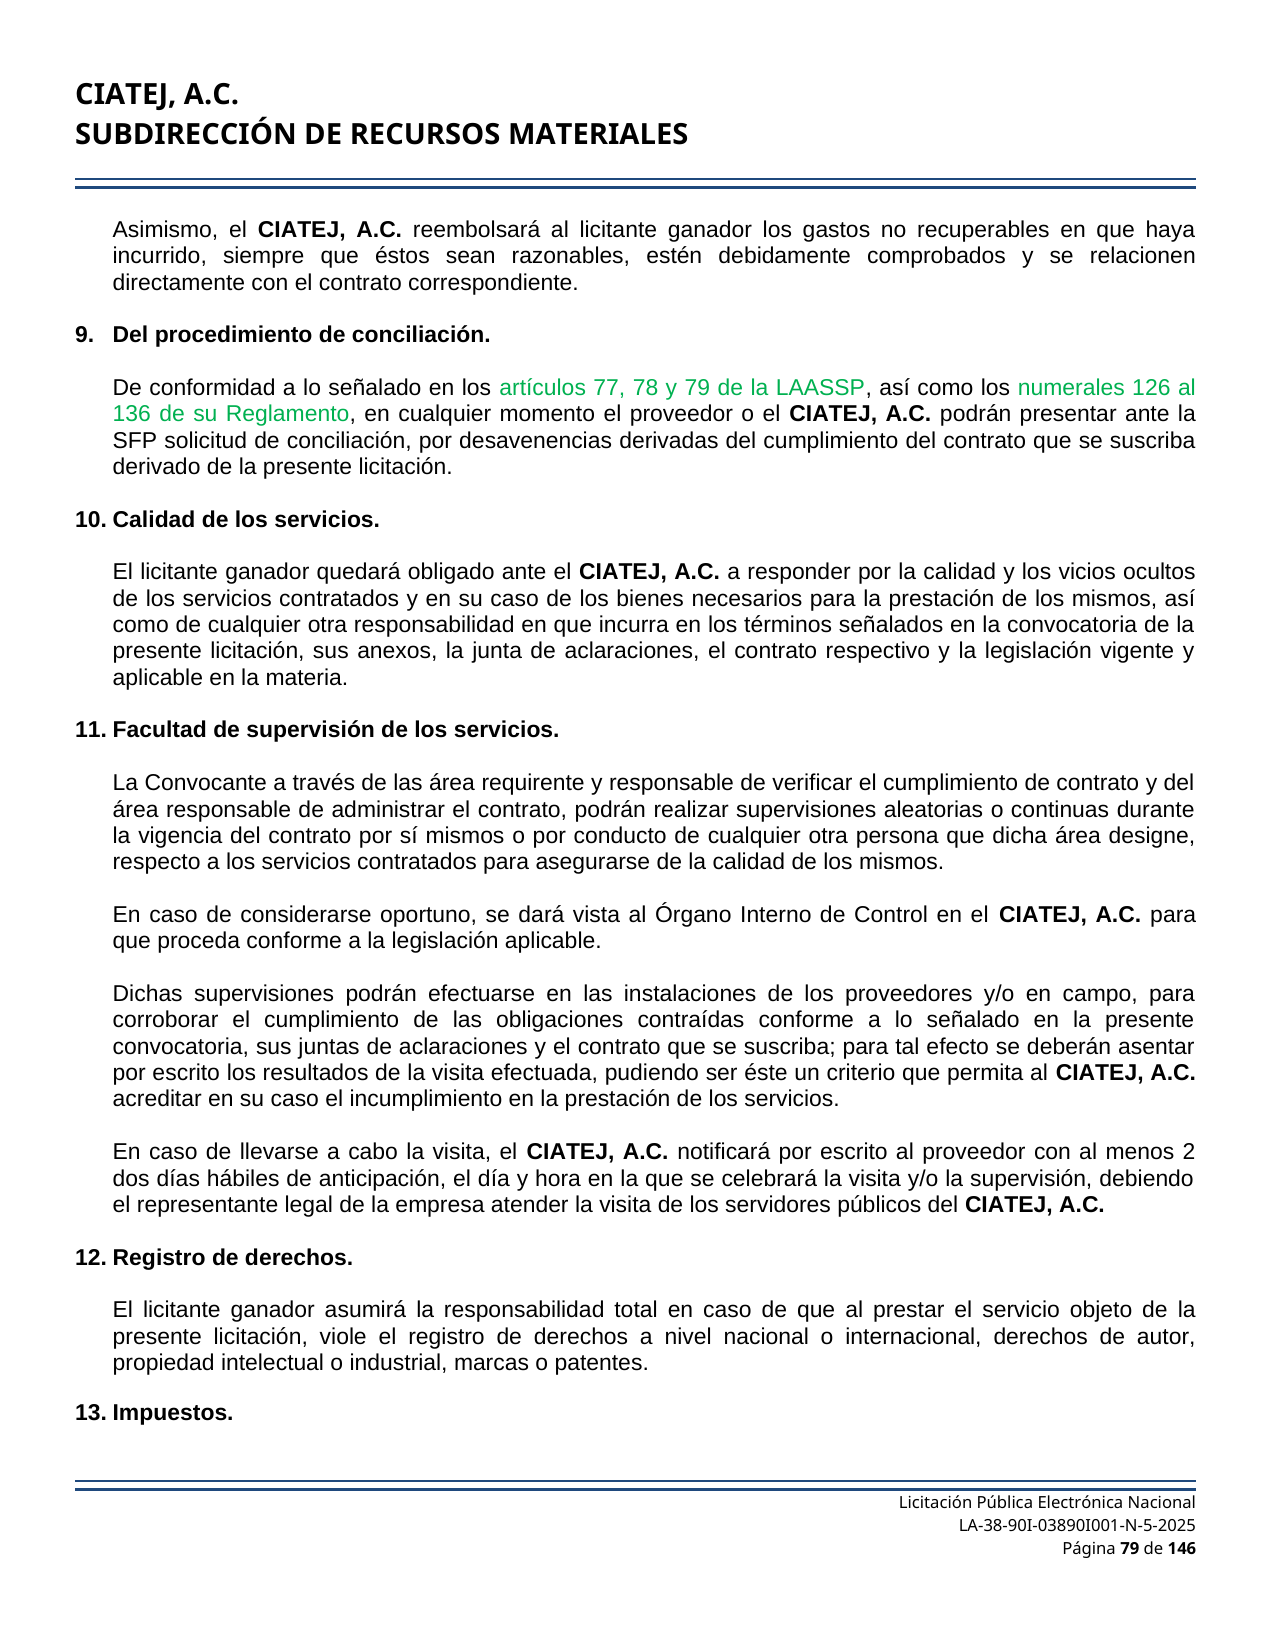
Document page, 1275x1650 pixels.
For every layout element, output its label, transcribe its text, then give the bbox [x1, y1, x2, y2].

list Asimismo, el CIATEJ, A.C. reembolsará al licitante ganador los gastos no recuperables en que haya incurrido, siempre que éstos sean razonables, estén debidamente comprobados y se relacionen directamente con el contrato correspondiente. [112, 216, 1196, 295]
list Facultad de supervisión de los servicios. [75, 716, 1196, 743]
list La Convocante a través de las área requirente y responsable de verificar el cumplimiento de contrato y del área responsable de administrar el contrato, podrán realizar supervisiones aleatorias o continuas durante la vigencia del contrato por sí mismos o por conducto de cualquier otra persona que dicha área designe, respecto a los servicios contratados para asegurarse de la calidad de los mismos. [112, 769, 1196, 874]
list El licitante ganador quedará obligado ante el CIATEJ, A.C. a responder por la calidad y los vicios ocultos de los servicios contratados y en su caso de los bienes necesarios para la prestación de los mismos, así como de cualquier otra responsabilidad en que incurra en los términos señalados en la convocatoria de la presente licitación, sus anexos, la junta de aclaraciones, el contrato respectivo y la legislación vigente y aplicable en la materia. [112, 558, 1196, 690]
list De conformidad a lo señalado en los artículos 77, 78 y 79 de la LAASSP, así como los numerales 126 al 136 de su Reglamento, en cualquier momento el proveedor o el CIATEJ, A.C. podrán presentar ante la SFP solicitud de conciliación, por desavenencias derivadas del cumplimiento del contrato que se suscriba derivado de la presente licitación. [112, 374, 1196, 479]
list Calidad de los servicios. [75, 506, 1196, 532]
list En caso de considerarse oportuno, se dará vista al Órgano Interno de Control en el CIATEJ, A.C. para que proceda conforme a la legislación aplicable. [112, 901, 1196, 954]
list Dichas supervisiones podrán efectuarse en las instalaciones de los proveedores y/o en campo, para corroborar el cumplimiento de las obligaciones contraídas conforme a lo señalado en la presente convocatoria, sus juntas de aclaraciones y el contrato que se suscriba; para tal efecto se deberán asentar por escrito los resultados de la visita efectuada, pudiendo ser éste un criterio que permita al CIATEJ, A.C. acreditar en su caso el incumplimiento en la prestación de los servicios. [112, 980, 1196, 1112]
list Impuestos. [75, 1399, 1196, 1426]
list Registro de derechos. [75, 1243, 1196, 1270]
list El licitante ganador asumirá la responsabilidad total en caso de que al prestar el servicio objeto de la presente licitación, viole el registro de derechos a nivel nacional o internacional, derechos de autor, propiedad intelectual o industrial, marcas o patentes. [112, 1296, 1196, 1375]
list Del procedimiento de conciliación. [75, 321, 1196, 347]
list En caso de llevarse a cabo la visita, el CIATEJ, A.C. notificará por escrito al proveedor con al menos 2 dos días hábiles de anticipación, el día y hora en la que se celebrará la visita y/o la supervisión, debiendo el representante legal de la empresa atender la visita de los servidores públicos del CIATEJ, A.C. [112, 1138, 1196, 1217]
